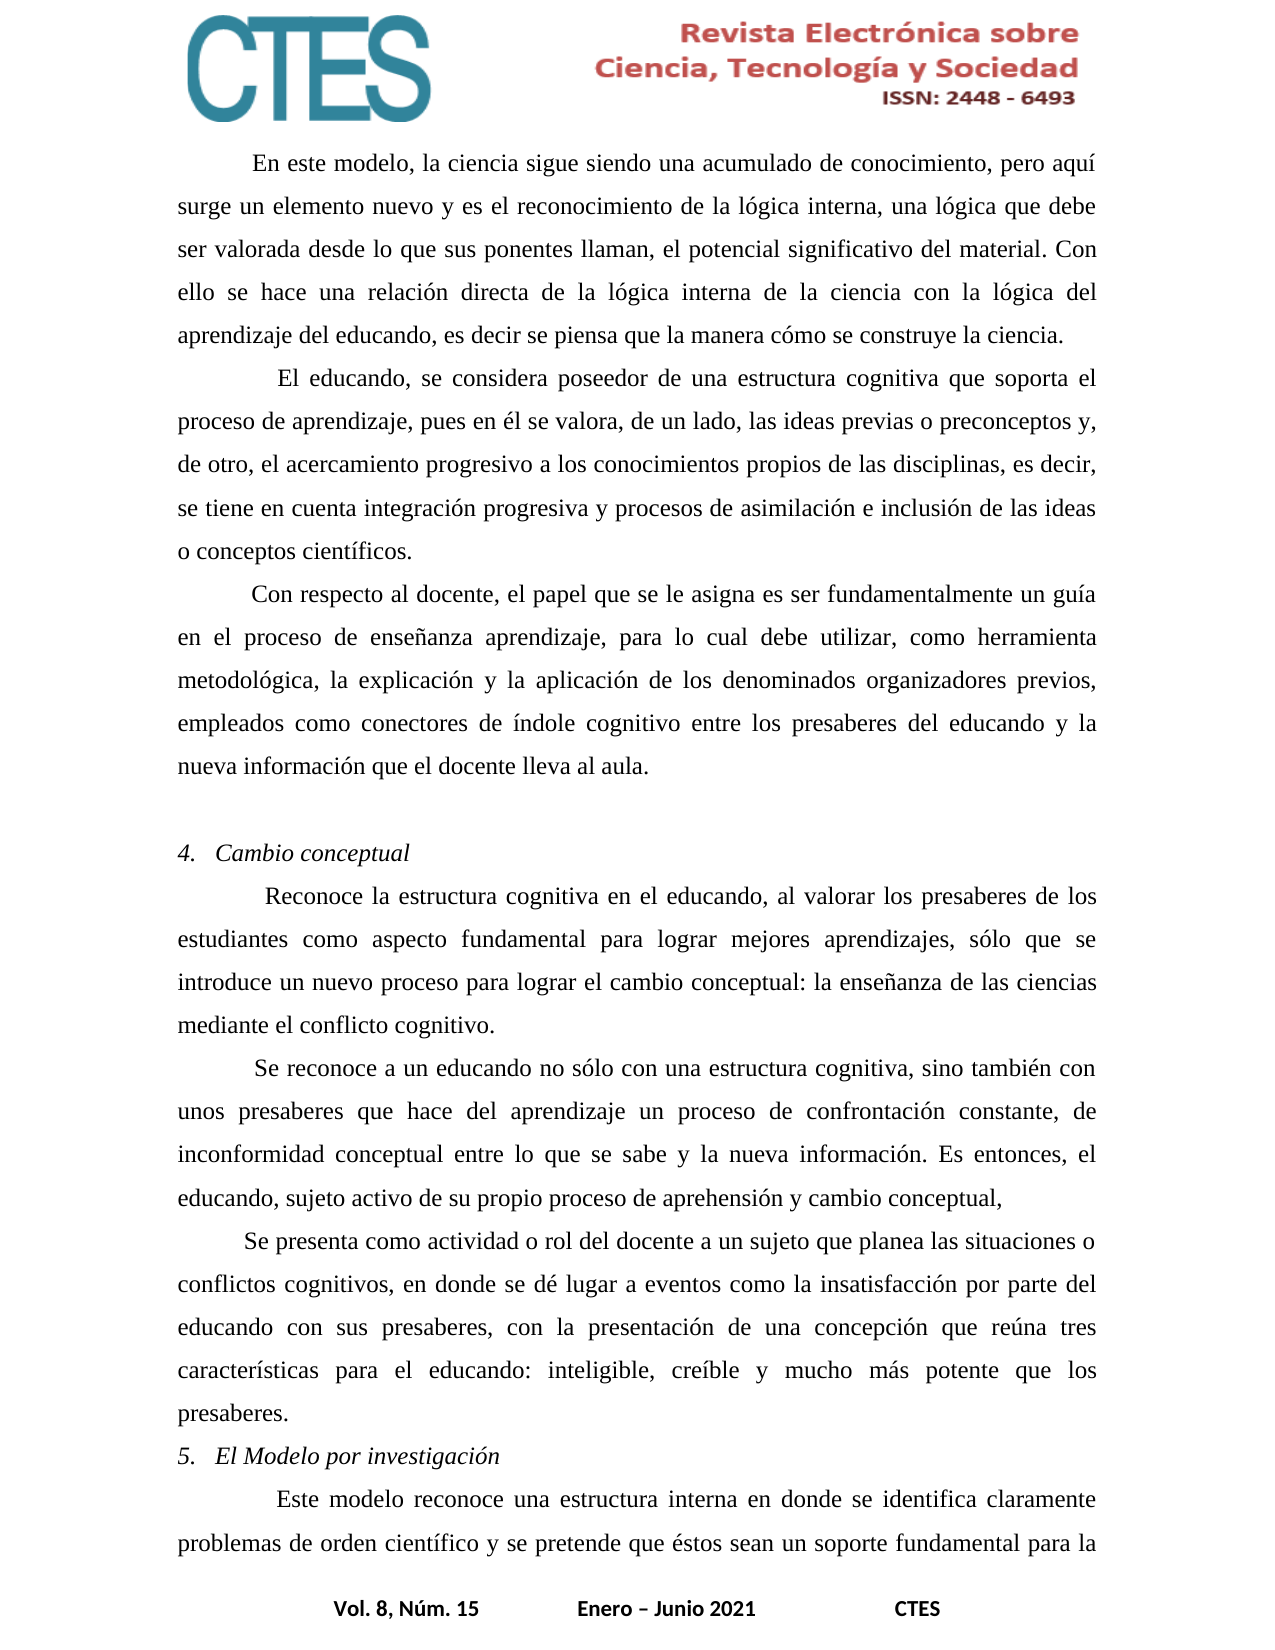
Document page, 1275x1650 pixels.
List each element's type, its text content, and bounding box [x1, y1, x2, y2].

picture [187, 14, 1088, 122]
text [177, 1484, 1098, 1556]
text En este modelo, la ciencia sigue siendo una acumulado de conocimiento, pero aquí surge un elemento nuevo y es el reconocimiento de la lógica interna, una lógica que debe ser valorada desde lo que sus ponentes llaman, el potencial significativo del material. Con ello se hace una relación directa de la lógica interna de la ciencia con la lógica del aprendizaje del educando, es decir se piensa que la manera cómo se construye la ciencia. [177, 148, 1098, 349]
list El Modelo por investigación [177, 1441, 1098, 1470]
text El educando, se considera poseedor de una estructura cognitiva que soporta el proceso de aprendizaje, pues en él se valora, de un lado, las ideas previas o preconceptos y, de otro, el acercamiento progresivo a los conocimientos propios de las disciplinas, es decir, se tiene en cuenta integración progresiva y procesos de asimilación e inclusión de las ideas o conceptos científicos. [177, 363, 1098, 564]
text Reconoce la estructura cognitiva en el educando, al valorar los presaberes de los estudiantes como aspecto fundamental para lograr mejores aprendizajes, sólo que se introduce un nuevo proceso para lograr el cambio conceptual: la enseñanza de las ciencias mediante el conflicto cognitivo. [177, 881, 1098, 1039]
text Se reconoce a un educando no sólo con una estructura cognitiva, sino también con unos presaberes que hace del aprendizaje un proceso de confrontación constante, de inconformidad conceptual entre lo que se sabe y la nueva información. Es entonces, el educando, sujeto activo de su propio proceso de aprehensión y cambio conceptual, [177, 1053, 1098, 1211]
list Cambio conceptual [177, 838, 1098, 866]
text Con respecto al docente, el papel que se le asigna es ser fundamentalmente un guía en el proceso de enseñanza aprendizaje, para lo cual debe utilizar, como herramienta metodológica, la explicación y la aplicación de los denominados organizadores previos, empleados como conectores de índole cognitivo entre los presaberes del educando y la nueva información que el docente lleva al aula. [177, 579, 1098, 780]
text Se presenta como actividad o rol del docente a un sujeto que planea las situaciones o conflictos cognitivos, en donde se dé lugar a eventos como la insatisfacción por parte del educando con sus presaberes, con la presentación de una concepción que reúna tres características para el educando: inteligible, creíble y mucho más potente que los presaberes. [177, 1226, 1098, 1427]
